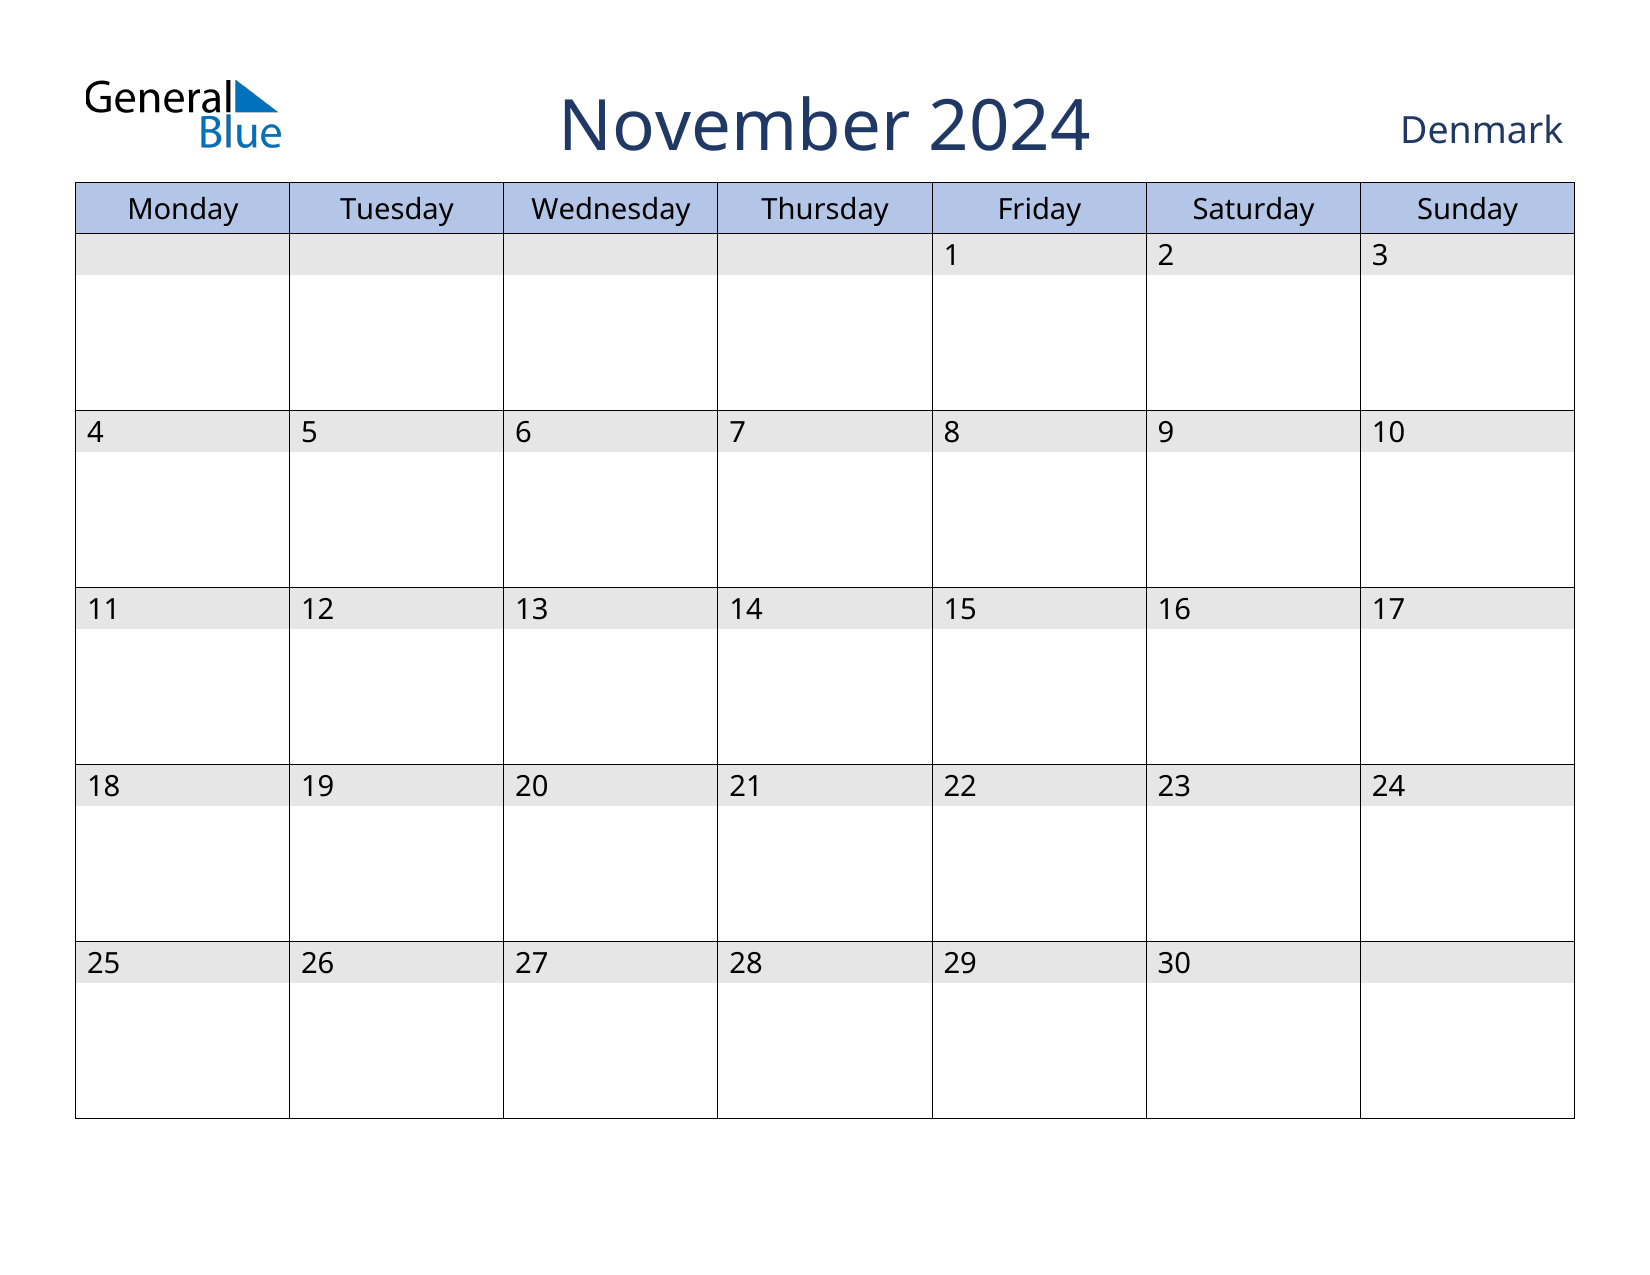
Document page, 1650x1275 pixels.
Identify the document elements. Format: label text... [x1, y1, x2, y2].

table_cell [290, 452, 503, 587]
table_header November 2024 [504, 75, 1146, 182]
table_cell [718, 983, 932, 1118]
table_cell 9 [1147, 411, 1360, 452]
table_cell Thursday [718, 183, 932, 233]
table_cell [933, 629, 1146, 764]
table_cell 25 [76, 942, 289, 983]
table_cell [1361, 806, 1574, 941]
table_cell [1147, 275, 1360, 410]
table_cell 5 [290, 411, 503, 452]
table_cell [290, 629, 503, 764]
table_cell [504, 629, 717, 764]
table_cell [76, 806, 289, 941]
table_cell [933, 806, 1146, 941]
table_cell [1147, 452, 1360, 587]
table_cell 6 [504, 411, 717, 452]
table_cell 18 [76, 765, 289, 806]
table_cell [76, 629, 289, 764]
table_cell 10 [1361, 411, 1574, 452]
table_cell 4 [76, 411, 289, 452]
table_cell Tuesday [290, 183, 503, 233]
table_cell 20 [504, 765, 717, 806]
table_cell [504, 234, 717, 275]
table_cell 23 [1147, 765, 1360, 806]
table_cell [718, 806, 932, 941]
table_cell [718, 452, 932, 587]
table_cell Friday [933, 183, 1146, 233]
table_cell Wednesday [504, 183, 717, 233]
table_cell [290, 275, 503, 410]
table_cell [718, 234, 932, 275]
table_cell 26 [290, 942, 503, 983]
table_cell 29 [933, 942, 1146, 983]
table_cell [290, 806, 503, 941]
table_cell [504, 983, 717, 1118]
table_cell 17 [1361, 588, 1574, 629]
table_cell 2 [1147, 234, 1360, 275]
table_cell [1147, 806, 1360, 941]
table_cell Saturday [1147, 183, 1360, 233]
table_cell [290, 234, 503, 275]
table_cell 11 [76, 588, 289, 629]
table_cell [1361, 942, 1574, 983]
table_cell [76, 275, 289, 410]
table_cell 13 [504, 588, 717, 629]
table_cell [504, 806, 717, 941]
table_cell 16 [1147, 588, 1360, 629]
table_cell 28 [718, 942, 932, 983]
table_cell [290, 983, 503, 1118]
table_cell [504, 275, 717, 410]
table_header Denmark [1146, 75, 1574, 182]
table_cell 8 [933, 411, 1146, 452]
table_cell 19 [290, 765, 503, 806]
table_cell Monday [76, 183, 289, 233]
table_cell [504, 452, 717, 587]
table_cell [76, 452, 289, 587]
table_cell [1147, 629, 1360, 764]
table_cell 27 [504, 942, 717, 983]
table_cell 14 [718, 588, 932, 629]
table_cell 21 [718, 765, 932, 806]
table_cell 24 [1361, 765, 1574, 806]
table_cell [1361, 275, 1574, 410]
table_cell 7 [718, 411, 932, 452]
table_cell 22 [933, 765, 1146, 806]
table_cell [1361, 983, 1574, 1118]
table_cell 15 [933, 588, 1146, 629]
picture [86, 80, 281, 148]
table_cell [718, 275, 932, 410]
table_cell [933, 452, 1146, 587]
table_cell [1361, 452, 1574, 587]
table_cell [76, 983, 289, 1118]
table_cell 1 [933, 234, 1146, 275]
table_cell Sunday [1361, 183, 1574, 233]
table_cell [933, 983, 1146, 1118]
table_cell [76, 234, 289, 275]
table_cell 12 [290, 588, 503, 629]
table_cell [1361, 629, 1574, 764]
table_cell [1147, 983, 1360, 1118]
table_header [76, 75, 503, 182]
table_cell [718, 629, 932, 764]
table_cell 30 [1147, 942, 1360, 983]
table_cell 3 [1361, 234, 1574, 275]
table_cell [933, 275, 1146, 410]
